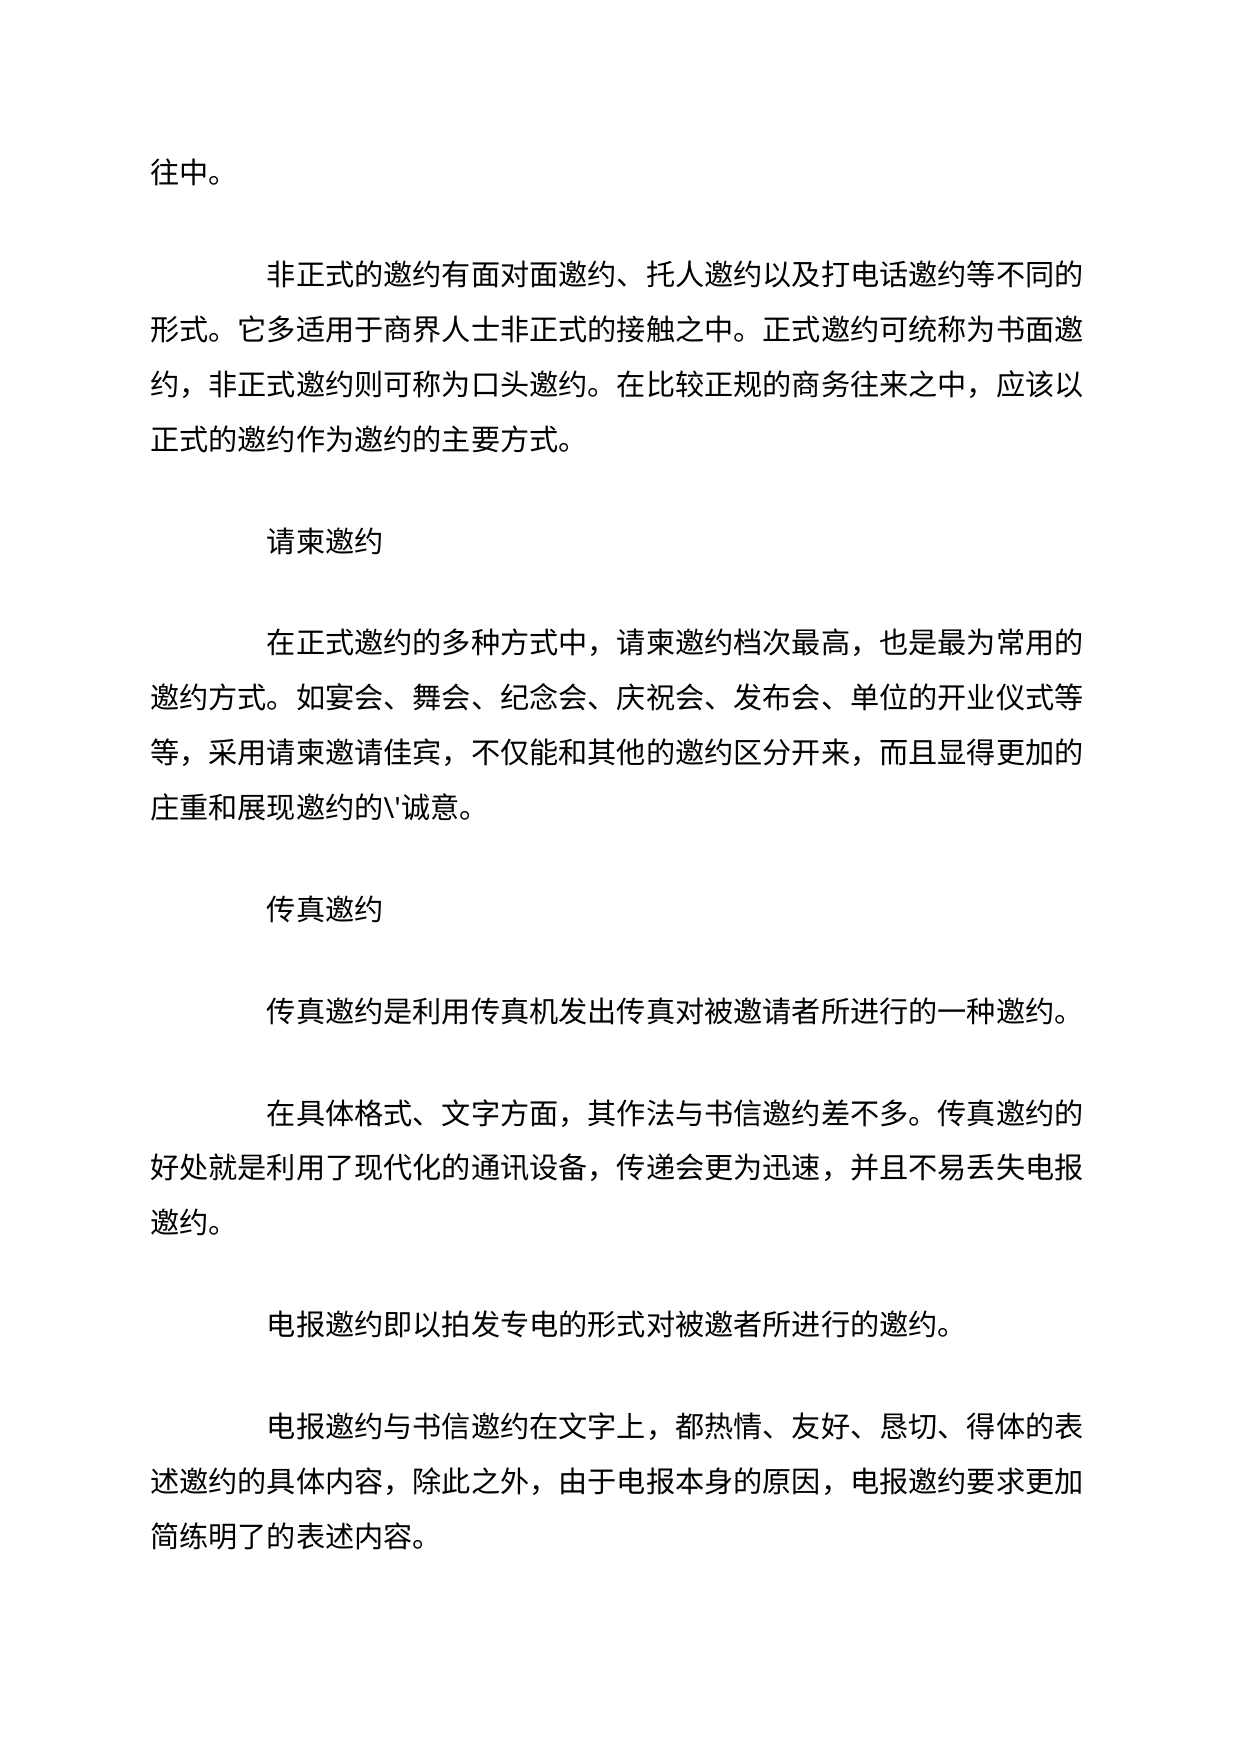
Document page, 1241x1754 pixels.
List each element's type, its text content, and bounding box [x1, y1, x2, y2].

text 传真邀约是利用传真机发出传真对被邀请者所进行的一种邀约。 [150, 988, 1090, 1031]
text 非正式的邀约有面对面邀约、托人邀约以及打电话邀约等不同的形式。它多适用于商界人士非正式的接触之中。正式邀约可统称为书面邀约，非正式邀约则可称为口头邀约。在比较正规的商务往来之中，应该以正式的邀约作为邀约的主要方式。 [150, 252, 1090, 459]
text 电报邀约与书信邀约在文字上，都热情、友好、恳切、得体的表述邀约的具体内容，除此之外，由于电报本身的原因，电报邀约要求更加简练明了的表述内容。 [150, 1403, 1090, 1556]
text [150, 150, 1090, 192]
text 在正式邀约的多种方式中，请柬邀约档次最高，也是最为常用的邀约方式。如宴会、舞会、纪念会、庆祝会、发布会、单位的开业仪式等等，采用请柬邀请佳宾，不仅能和其他的邀约区分开来，而且显得更加的庄重和展现邀约的\'诚意。 [150, 620, 1090, 827]
text 请柬邀约 [150, 518, 1090, 561]
text 电报邀约即以拍发专电的形式对被邀者所进行的邀约。 [150, 1302, 1090, 1344]
text 在具体格式、文字方面，其作法与书信邀约差不多。传真邀约的好处就是利用了现代化的通讯设备，传递会更为迅速，并且不易丢失电报邀约。 [150, 1090, 1090, 1242]
text 传真邀约 [150, 887, 1090, 929]
